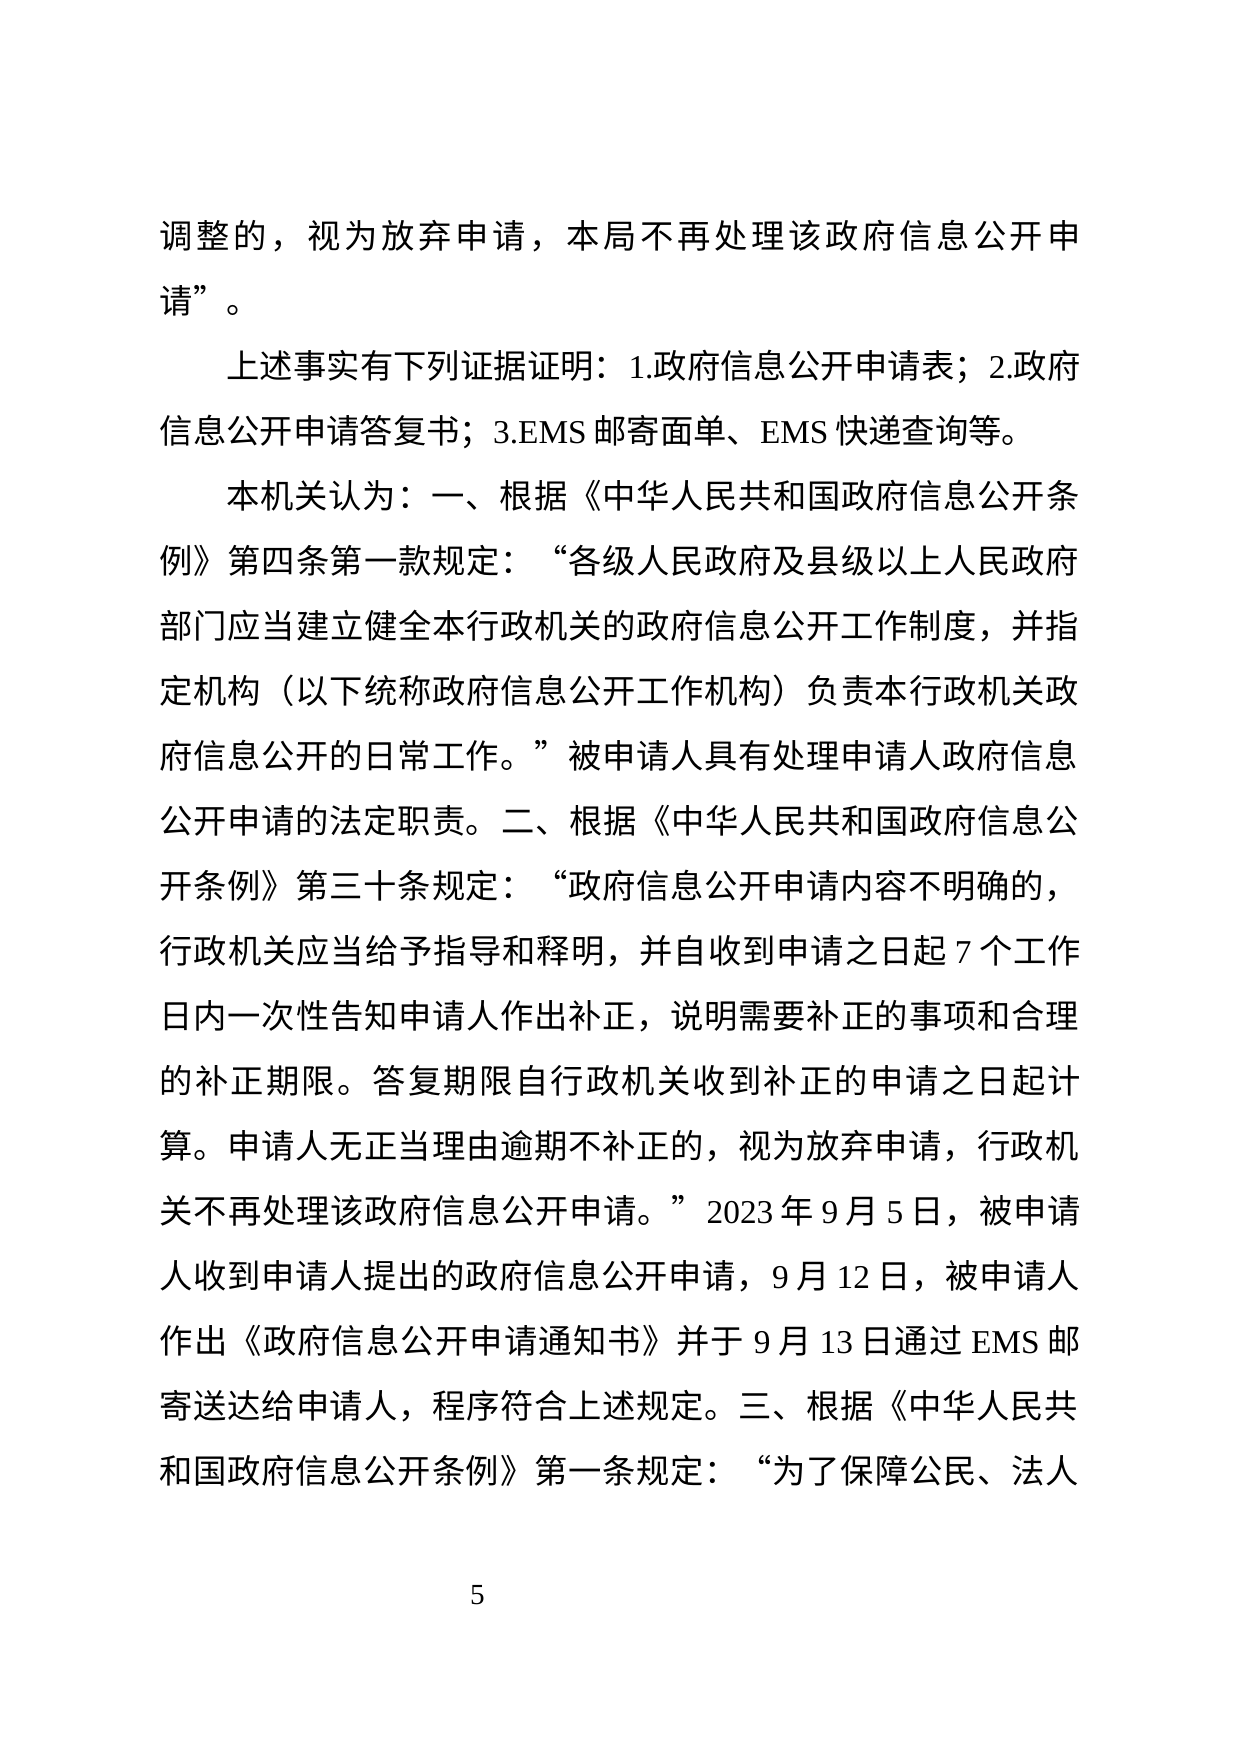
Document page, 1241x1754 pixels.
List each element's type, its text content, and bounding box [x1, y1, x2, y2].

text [159, 462, 1081, 1502]
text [159, 202, 1081, 332]
text 上述事实有下列证据证明：1.政府信息公开申请表；2.政府信息公开申请答复书；3.EMS邮寄面单、EMS快递查询等。 [159, 332, 1081, 462]
